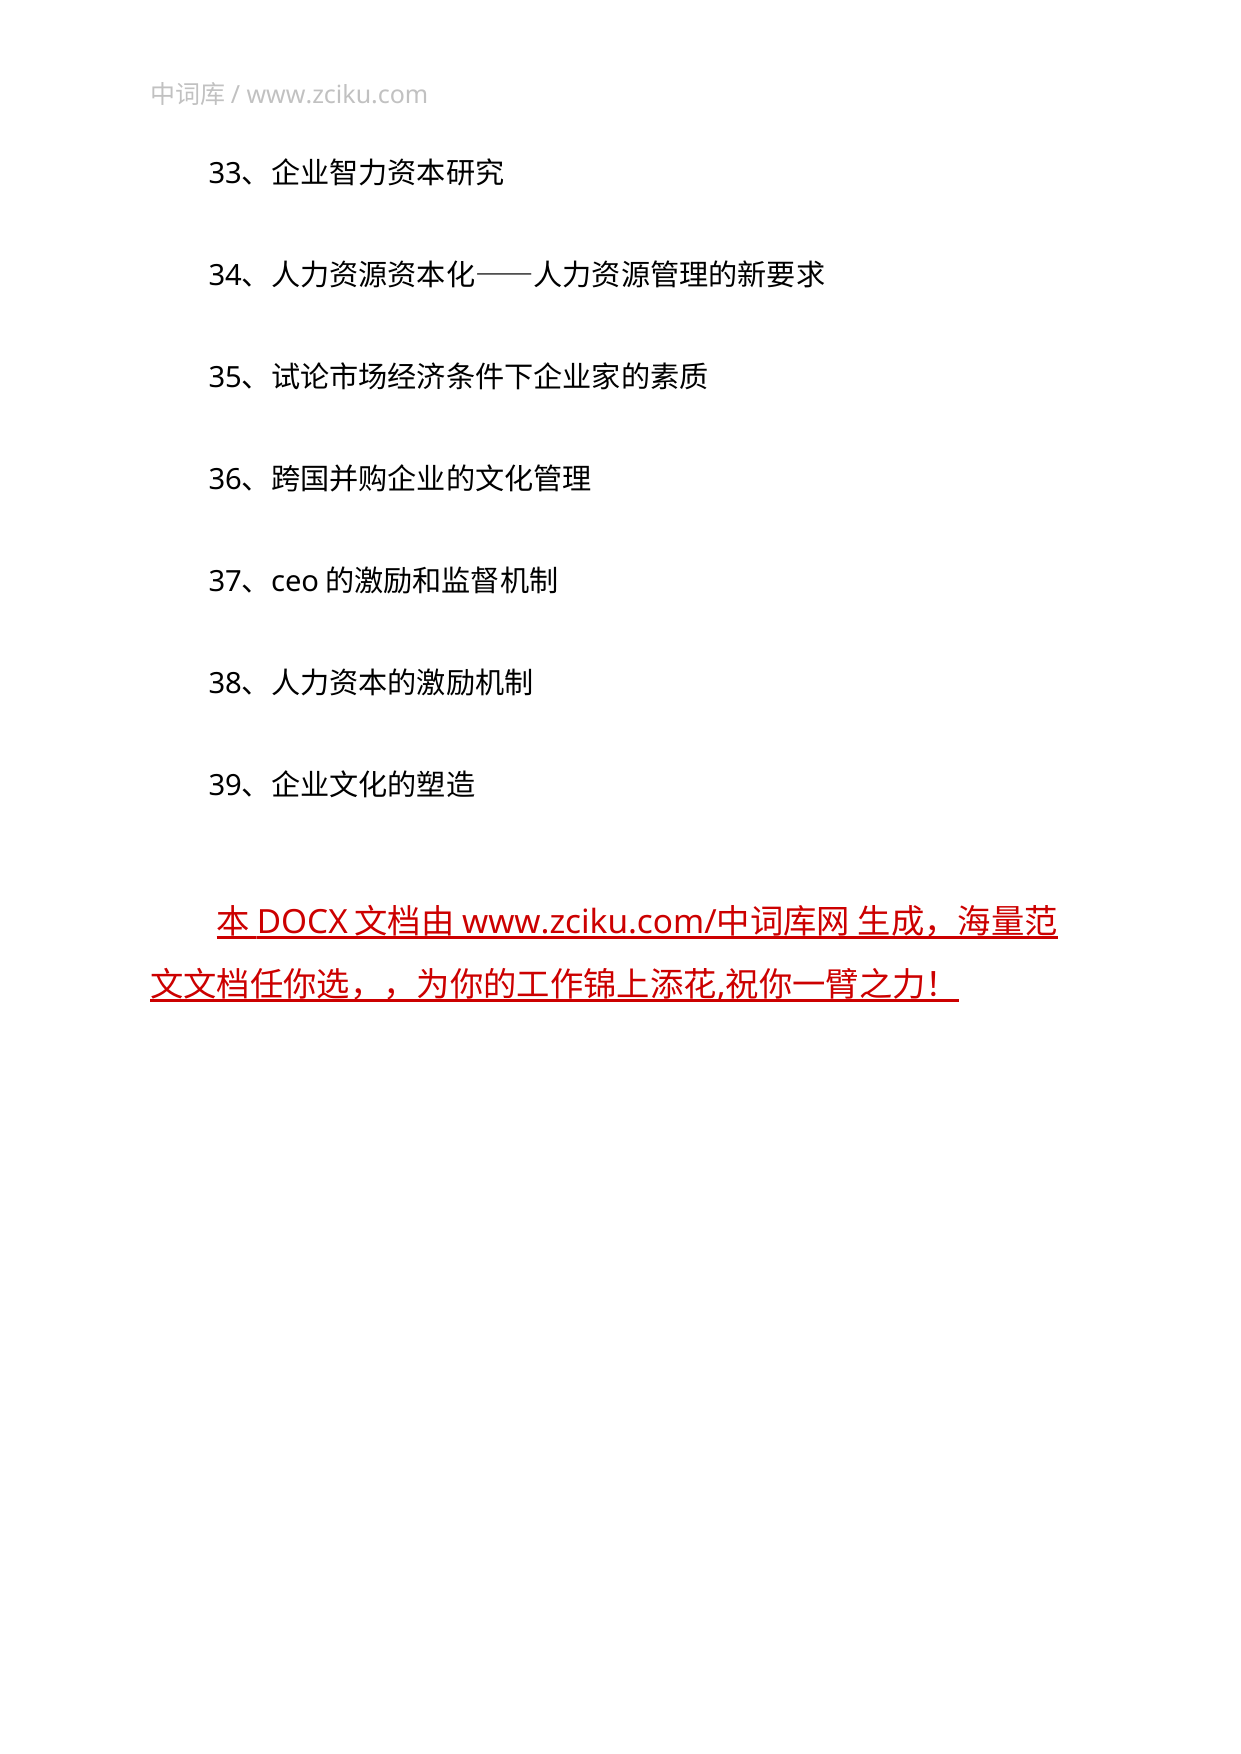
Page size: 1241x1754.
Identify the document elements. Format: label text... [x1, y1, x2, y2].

text 33、企业智力资本研究 [150, 150, 1090, 192]
text 38、人力资本的激励机制 [150, 660, 1090, 702]
text 35、试论市场经济条件下企业家的素质 [150, 354, 1090, 396]
text 36、跨国并购企业的文化管理 [150, 456, 1090, 498]
text 本DOCX文档由 www.zciku.com/中词库网 生成，海量范文文档任你选，，为你的工作锦上添花,祝你一臂之力！ [150, 895, 1090, 1006]
text 39、企业文化的塑造 [150, 762, 1090, 804]
text 34、人力资源资本化——人力资源管理的新要求 [150, 252, 1090, 294]
text 37、ceo的激励和监督机制 [150, 558, 1090, 600]
